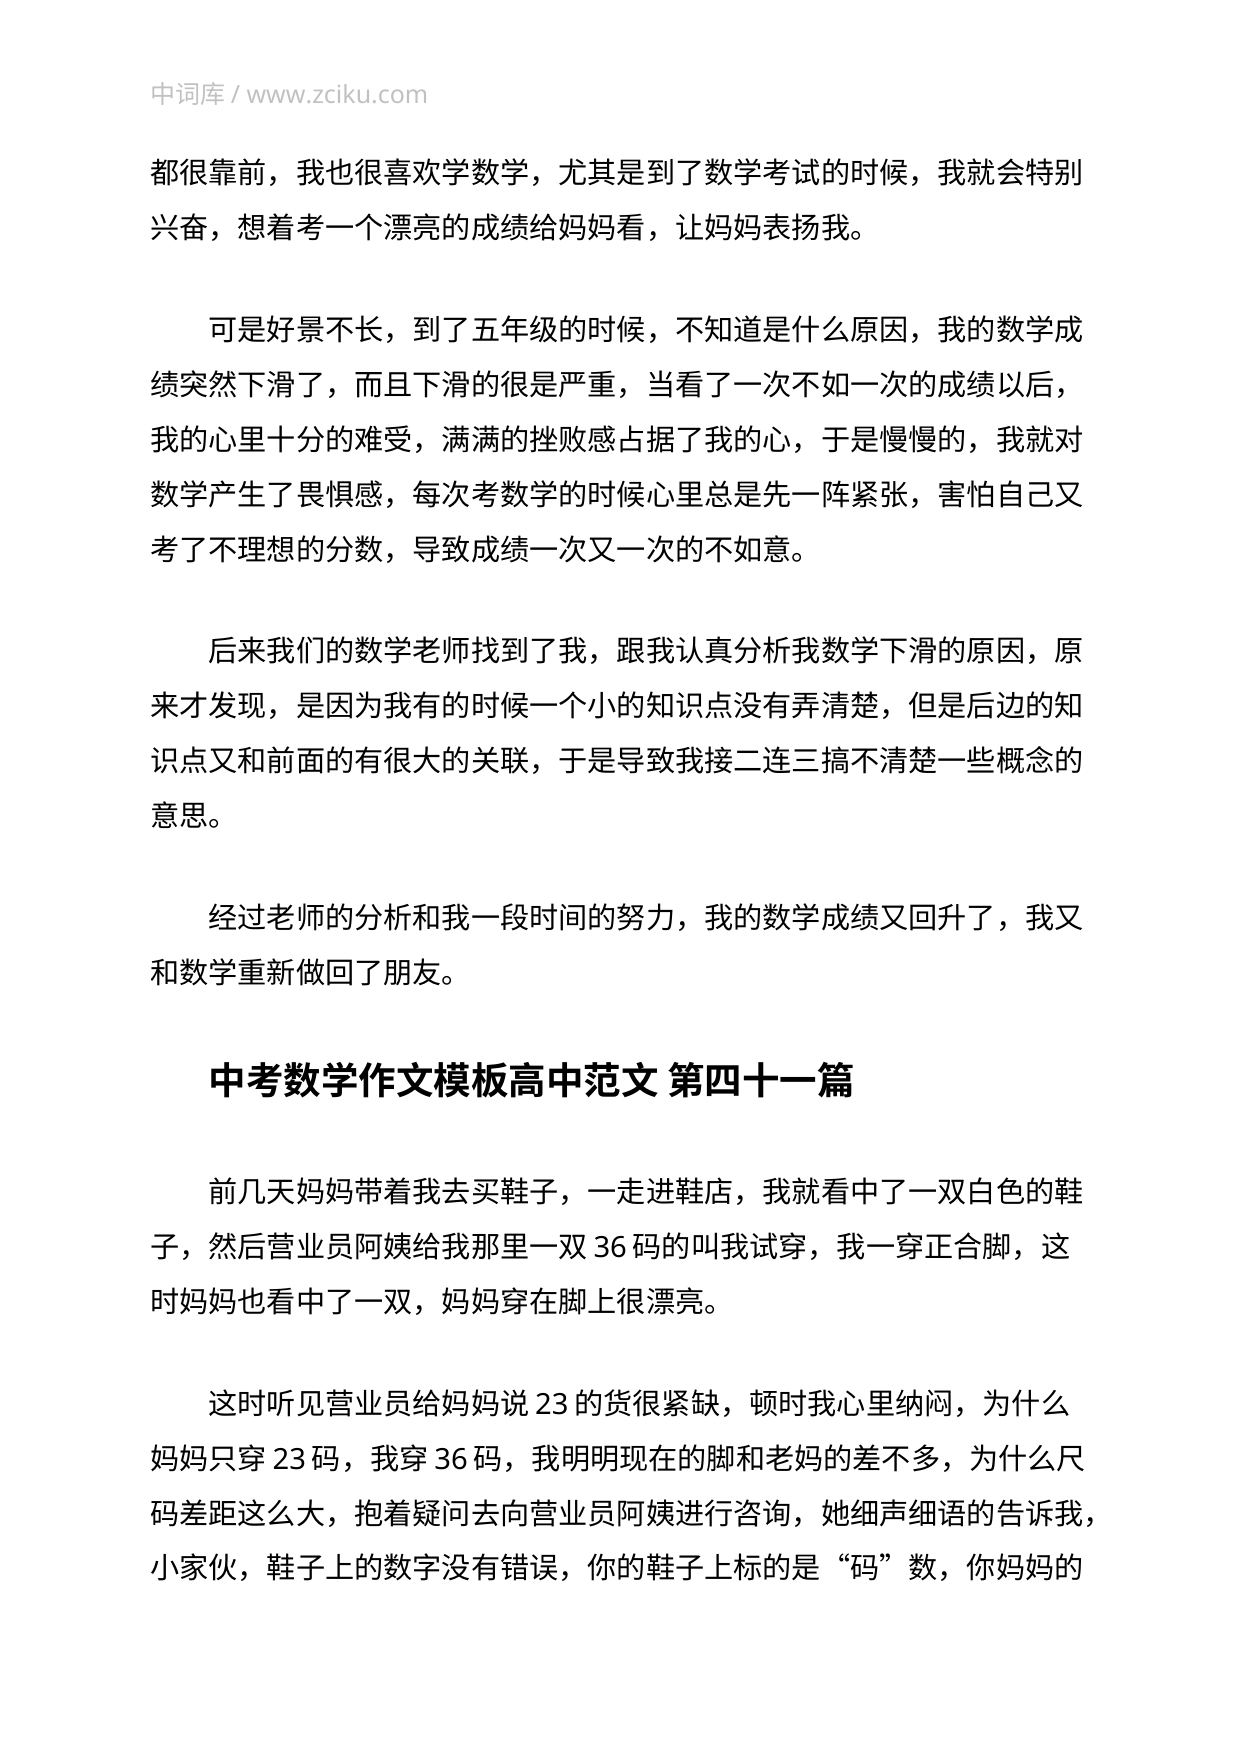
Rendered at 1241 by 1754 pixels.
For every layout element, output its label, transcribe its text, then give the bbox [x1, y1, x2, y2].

text 经过老师的分析和我一段时间的努力，我的数学成绩又回升了，我又和数学重新做回了朋友。 [150, 894, 1090, 992]
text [150, 1380, 1090, 1587]
text 后来我们的数学老师找到了我，跟我认真分析我数学下滑的原因，原来才发现，是因为我有的时候一个小的知识点没有弄清楚，但是后边的知识点又和前面的有很大的关联，于是导致我接二连三搞不清楚一些概念的意思。 [150, 628, 1090, 835]
text 前几天妈妈带着我去买鞋子，一走进鞋店，我就看中了一双白色的鞋子，然后营业员阿姨给我那里一双36码的叫我试穿，我一穿正合脚，这时妈妈也看中了一双，妈妈穿在脚上很漂亮。 [150, 1168, 1090, 1321]
text 可是好景不长，到了五年级的时候，不知道是什么原因，我的数学成绩突然下滑了，而且下滑的很是严重，当看了一次不如一次的成绩以后，我的心里十分的难受，满满的挫败感占据了我的心，于是慢慢的，我就对数学产生了畏惧感，每次考数学的时候心里总是先一阵紧张，害怕自己又考了不理想的分数，导致成绩一次又一次的不如意。 [150, 307, 1090, 568]
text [150, 150, 1090, 247]
text 中考数学作文模板高中范文 第四十一篇 [150, 1051, 1090, 1105]
